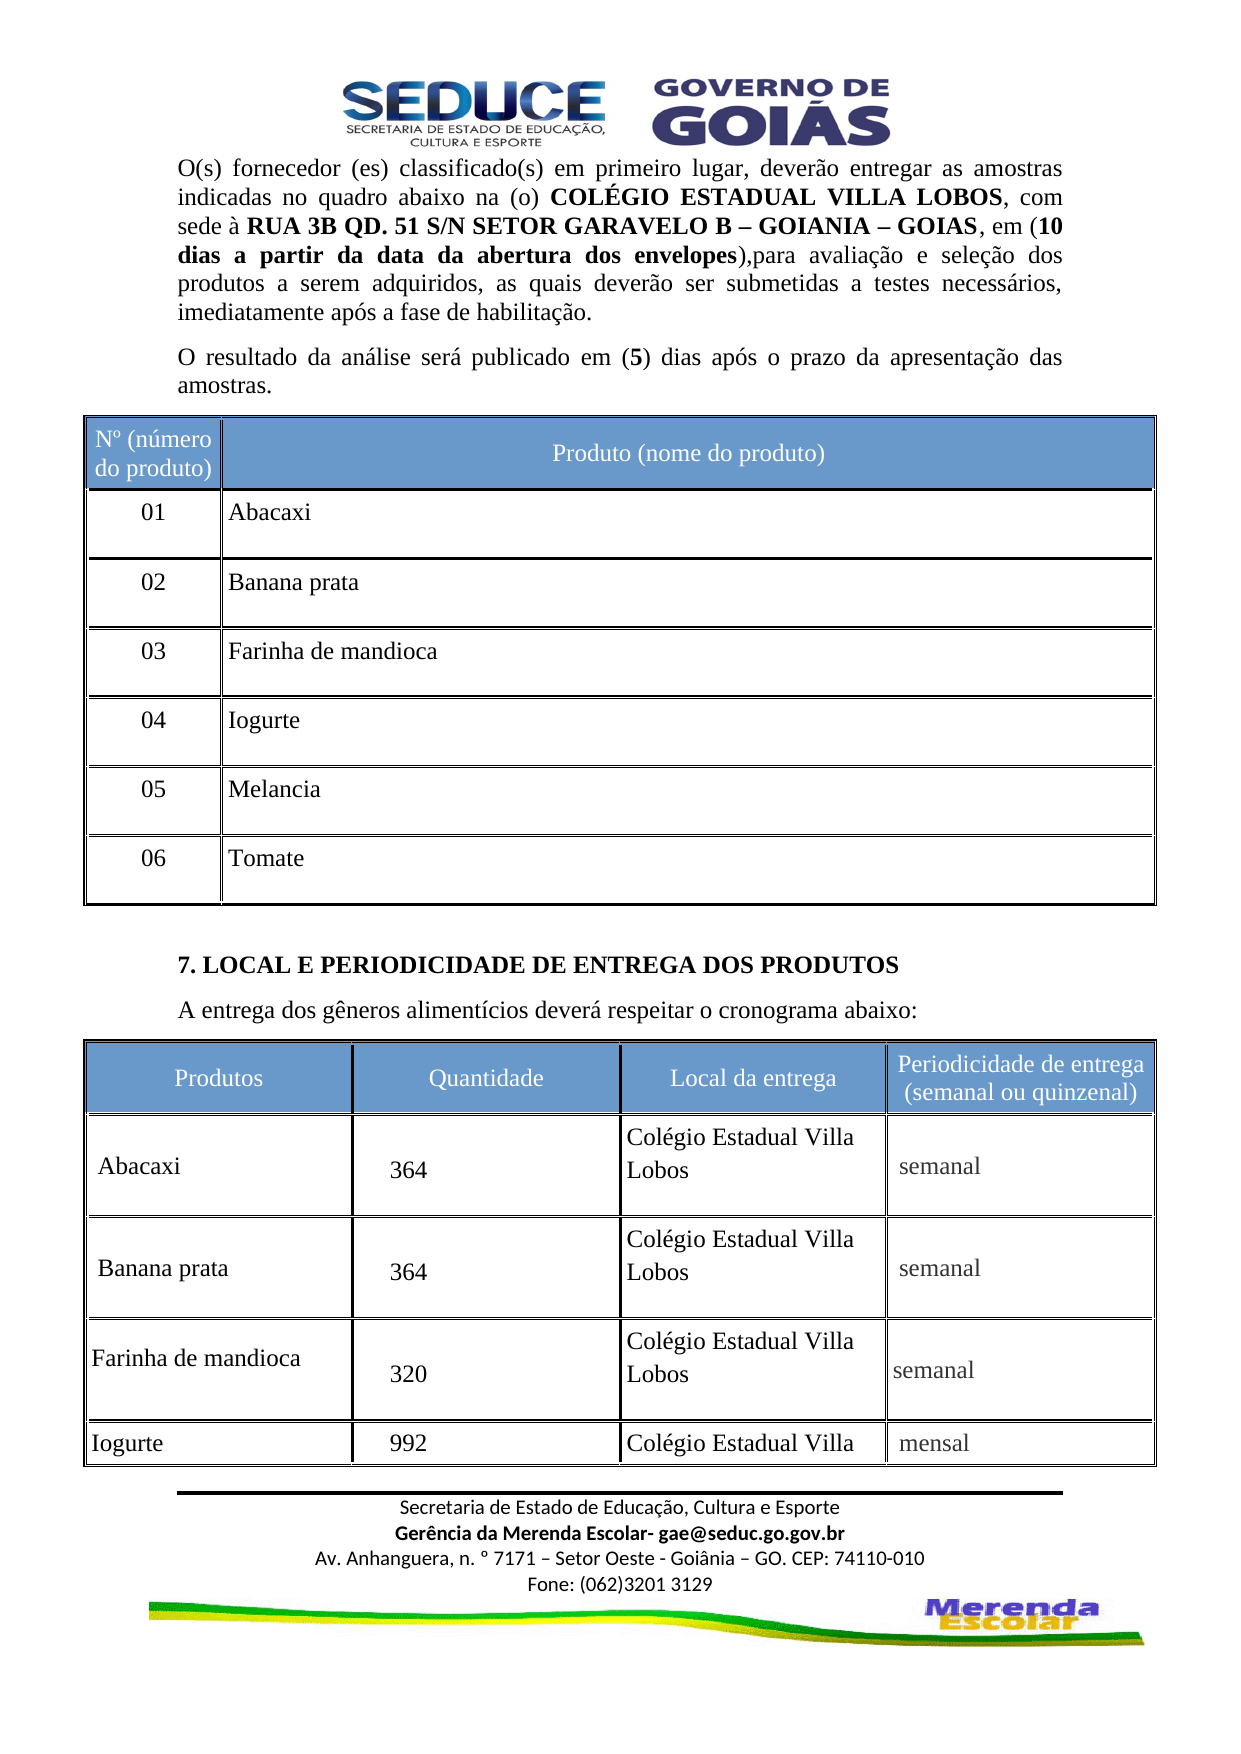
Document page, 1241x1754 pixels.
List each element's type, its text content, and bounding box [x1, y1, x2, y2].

table_cell 04 [87, 695, 220, 764]
table_cell Iogurte [87, 1419, 352, 1463]
table_cell Colégio Estadual Villa Lobos [622, 1320, 885, 1419]
table_cell Melancia [223, 765, 1154, 834]
table_cell Farinha de mandioca [223, 626, 1154, 695]
text O resultado da análise será publicado em (5) dias após o prazo da apresentação das amostras. [177, 342, 1063, 399]
table_cell Colégio Estadual Villa Lobos [620, 1423, 886, 1463]
table_cell 320 [354, 1320, 619, 1419]
table_cell mensal [886, 1419, 1154, 1463]
table_header Produto (nome do produto) [222, 418, 1154, 488]
text O(s) fornecedor (es) classificado(s) em primeiro lugar, deverão entregar as amostras indicadas no quadro abaixo na (o) COLÉGIO ESTADUAL VILLA LOBOS, com sede à RUA 3B QD. 51 S/N SETOR GARAVELO B – GOIANIA – GOIAS, em (10 dias a partir da data da abertura dos envelopes),para avaliação e seleção dos produtos a serem adquiridos, as quais deverão ser submetidas a testes necessários, imediatamente após a fase de habilitação. [177, 153, 1063, 326]
table_header Nº (número do produto) [87, 418, 222, 488]
table_cell 05 [87, 765, 220, 834]
picture [342, 73, 898, 154]
table_cell Iogurte [223, 695, 1154, 764]
table_cell 06 [85, 834, 222, 903]
table_cell semanal [886, 1215, 1155, 1317]
text 7. LOCAL E PERIODICIDADE DE ENTREGA DOS PRODUTOS [177, 951, 1063, 979]
table_cell 02 [87, 557, 220, 626]
table_cell Colégio Estadual Villa Lobos [622, 1218, 885, 1317]
table_header Produtos [87, 1041, 352, 1112]
table_cell 364 [354, 1116, 619, 1215]
table_cell 01 [85, 488, 220, 557]
table_cell Abacaxi [87, 1113, 351, 1215]
table_cell semanal [886, 1317, 1155, 1419]
table_cell Abacaxi [223, 488, 1155, 557]
table_cell semanal [888, 1113, 1154, 1215]
table_cell 992 [352, 1423, 620, 1463]
text A entrega dos gêneros alimentícios deverá respeitar o cronograma abaixo: [177, 995, 1063, 1024]
table_cell Banana prata [223, 557, 1154, 626]
table_cell 03 [87, 626, 220, 695]
table_header Quantidade [352, 1041, 620, 1112]
table_cell Colégio Estadual Villa Lobos [622, 1116, 885, 1215]
table_header Periodicidade de entrega (semanal ou quinzenal) [886, 1043, 1154, 1112]
table_header Local da entrega [620, 1043, 886, 1112]
table_cell Banana prata [85, 1215, 352, 1317]
table_cell 364 [354, 1218, 619, 1317]
table_cell Tomate [222, 834, 1155, 903]
table_cell Farinha de mandioca [85, 1317, 352, 1419]
